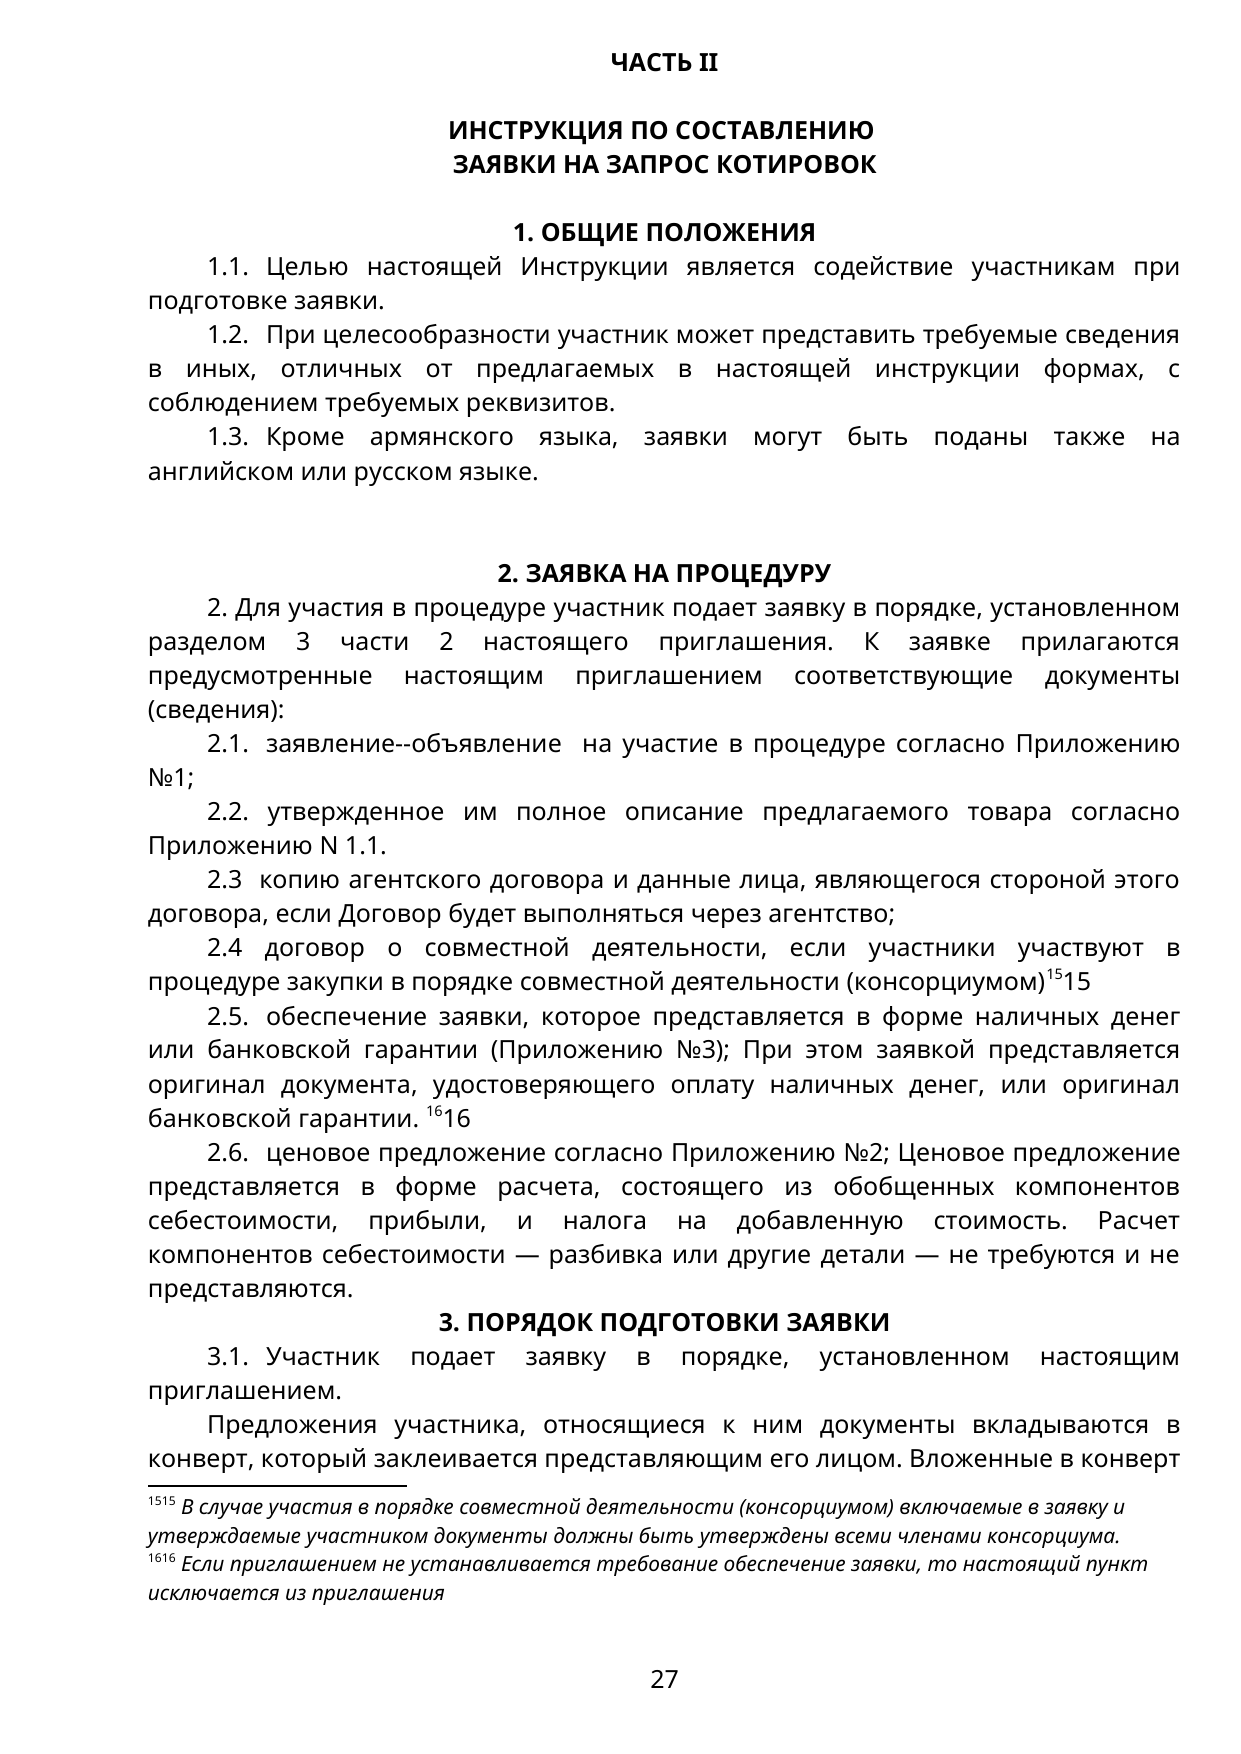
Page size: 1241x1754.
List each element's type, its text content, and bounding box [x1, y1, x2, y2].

text 3. ПОРЯДОК ПОДГОТОВКИ ЗАЯВКИ [148, 1305, 1181, 1339]
text ЧАСТЬ II [148, 44, 1181, 78]
text 2.5. обеспечение заявки, которое представляется в форме наличных денег или банковской гарантии (Приложению №3); При этом заявкой представляется оригинал документа, удостоверяющего оплату наличных денег, или оригинал банковской гарантии. 16 [148, 998, 1181, 1134]
text 2.3 копию агентского договора и данные лица, являющегося стороной этого договора, если Договор будет выполняться через агентство; [148, 862, 1181, 930]
text 2.2. утвержденнoе им полное описание предлагаемого товара согласно Приложению N 1.1. [148, 794, 1181, 862]
text 2.1. заявление--объявлениe на участие в процедуре согласно Приложению №1; [148, 726, 1181, 794]
text 3.1. Участник подает заявку в порядке, установленном настоящим приглашением. [148, 1339, 1181, 1407]
text 1.2. При целесообразности участник может представить требуемые сведения в иных, отличных от предлагаемых в настоящей инструкции формах, с соблюдением требуемых реквизитов. [148, 317, 1181, 419]
text 2. ЗАЯВКА НА ПРОЦЕДУРУ [148, 555, 1181, 589]
text 2.6. ценовое предложение согласно Приложению №2; Ценовое предложение представляется в форме расчета, состоящего из обобщенных компонентов себестоимости, прибыли, и налога на добавленную стоимость. Расчет компонентов себестоимости — разбивка или другие детали — не требуются и не представляются. [148, 1134, 1181, 1305]
text 1. ОБЩИЕ ПОЛОЖЕНИЯ [148, 215, 1181, 249]
text ИНСТРУКЦИЯ ПО СОСТАВЛЕНИЮ ЗАЯВКИ НА ЗАПРОС КОТИРОВОК [148, 112, 1181, 181]
text 2.4 договор о совместной деятельности, если участники участвуют в процедуре закупки в порядке совместной деятельности (консорциумом)15 [148, 930, 1181, 998]
text 1.1. Целью настоящей Инструкции является содействие участникам при подготовке заявки. [148, 249, 1181, 317]
text 1.3. Кроме армянского языка, заявки могут быть поданы также на английском или русском языке. [148, 419, 1181, 487]
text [148, 1407, 1181, 1475]
text 2. Для участия в процедуре участник подает заявку в порядке, установленном разделом 3 части 2 настоящего приглашения. К заявке прилагаются предусмотренные настоящим приглашением соответствующие документы (сведения): [148, 589, 1181, 726]
